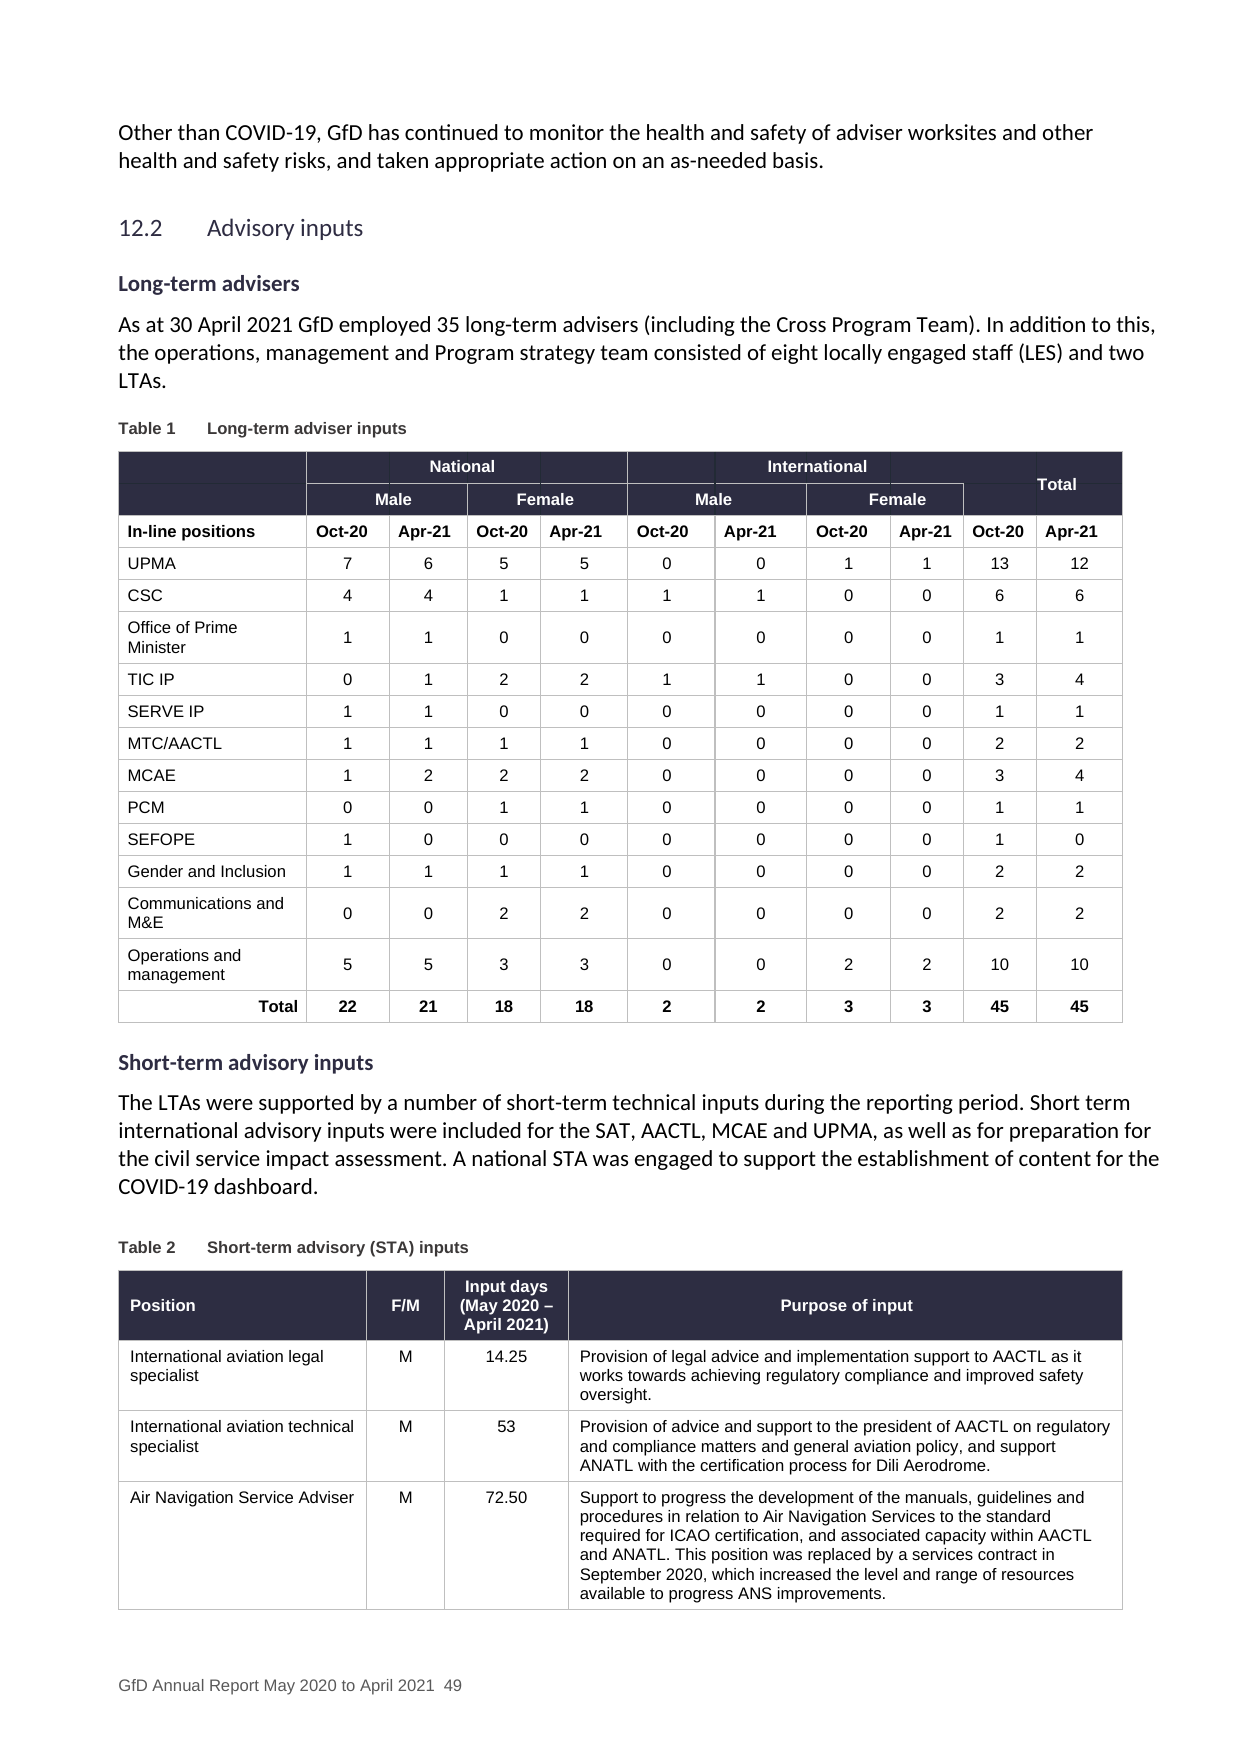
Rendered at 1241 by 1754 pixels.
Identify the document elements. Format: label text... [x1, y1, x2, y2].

table_header [468, 452, 540, 483]
table_header [963, 452, 1036, 483]
text The LTAs were supported by a number of short-term technical inputs during the reporting period. Short term international advisory inputs were included for the SAT, AACTL, MCAE and UPMA, as well as for preparation for the civil service impact assessment. A national STA was engaged to support the establishment of content for the COVID-19 dashboard. [118, 1088, 1171, 1200]
table_cell 0 [807, 888, 890, 938]
table_cell 0 [628, 939, 714, 989]
table_cell 2 [541, 760, 627, 791]
table_cell 2 [1037, 888, 1122, 938]
table_cell 0 [716, 548, 806, 579]
table_cell 2 [1037, 856, 1122, 887]
table_cell 1 [1037, 696, 1122, 727]
table_header [807, 452, 890, 483]
table_cell 1 [468, 856, 540, 887]
table_cell 1 [307, 760, 389, 791]
table_cell 3 [807, 991, 890, 1022]
subtitle Short-term advisory inputs [118, 1048, 1122, 1076]
table_cell 0 [891, 792, 963, 823]
table_cell 0 [628, 760, 714, 791]
table_cell 3 [964, 664, 1036, 694]
table_cell 4 [307, 580, 389, 611]
table_cell 1 [964, 696, 1036, 727]
table_cell 0 [628, 548, 714, 579]
table_cell 2 [541, 664, 627, 694]
table_cell [119, 484, 306, 515]
table_cell 1 [716, 664, 806, 694]
table_header Position [119, 1271, 366, 1340]
table_cell 45 [964, 991, 1036, 1022]
table_cell Oct-20 [628, 516, 714, 547]
table_header [1037, 452, 1122, 483]
table_cell 1 [307, 824, 389, 855]
table_cell 0 [541, 696, 627, 727]
table_header [541, 452, 627, 483]
table_cell 0 [541, 824, 627, 855]
table_cell CSC [119, 580, 306, 611]
table_cell Gender and Inclusion [119, 856, 306, 887]
table_header [891, 452, 963, 483]
subtitle Long-term advisers [118, 269, 1122, 298]
table_cell Oct-20 [468, 516, 540, 547]
table_cell 21 [390, 991, 467, 1022]
table_cell 2 [964, 888, 1036, 938]
table_cell M [367, 1411, 444, 1481]
text As at 30 April 2021 GfD employed 35 long-term advisers (including the Cross Program Team). In addition to this, the operations, management and Program strategy team consisted of eight locally engaged staff (LES) and two LTAs. [118, 310, 1171, 394]
table_cell 1 [628, 580, 714, 611]
table_cell Apr-21 [541, 516, 627, 547]
table_cell 1 [541, 856, 627, 887]
table_cell 0 [807, 728, 890, 759]
text Other than COVID-19, GfD has continued to monitor the health and safety of adviser worksites and other health and safety risks, and taken appropriate action on an as-needed basis. [118, 118, 1122, 174]
table_cell 0 [307, 664, 389, 694]
table_cell 0 [628, 728, 714, 759]
table_cell 0 [807, 612, 890, 662]
table_cell 0 [716, 728, 806, 759]
table_cell 0 [807, 792, 890, 823]
table_cell MCAE [119, 760, 306, 791]
table_cell 0 [390, 824, 467, 855]
table_header [119, 452, 306, 483]
table_cell 0 [891, 888, 963, 938]
table_cell 7 [307, 548, 389, 579]
table_cell 1 [468, 792, 540, 823]
table_cell 0 [807, 824, 890, 855]
table_cell 0 [307, 792, 389, 823]
table_cell 0 [891, 580, 963, 611]
table_cell Oct-20 [807, 516, 890, 547]
table_cell 2 [716, 991, 806, 1022]
table_cell [807, 484, 890, 515]
table_cell 0 [628, 612, 714, 662]
table_cell [468, 484, 540, 515]
table_cell 0 [891, 612, 963, 662]
table_cell 3 [541, 939, 627, 989]
table_cell 2 [628, 991, 714, 1022]
table_header [307, 452, 389, 483]
table_cell 1 [1037, 612, 1122, 662]
subtitle Advisory inputs [118, 212, 1122, 242]
table_cell [1037, 484, 1122, 515]
table_cell 1 [307, 728, 389, 759]
table_cell TIC IP [119, 664, 306, 694]
table_cell 1 [964, 612, 1036, 662]
table_cell 2 [964, 856, 1036, 887]
table_cell 12 [1037, 548, 1122, 579]
table_cell 2 [468, 760, 540, 791]
table_cell 0 [891, 824, 963, 855]
table_cell 3 [468, 939, 540, 989]
table_cell Oct-20 [964, 516, 1036, 547]
table_cell 1 [307, 612, 389, 662]
table_cell 14.25 [445, 1341, 568, 1410]
table_cell Oct-20 [307, 516, 389, 547]
table_cell PCM [119, 792, 306, 823]
table_cell 0 [807, 580, 890, 611]
table_cell 1 [807, 548, 890, 579]
table_cell 72.50 [445, 1482, 568, 1609]
table_cell 1 [390, 728, 467, 759]
table_cell 2 [468, 888, 540, 938]
table_cell 1 [541, 728, 627, 759]
table_cell 0 [891, 664, 963, 694]
table_cell 0 [628, 888, 714, 938]
table_cell SEFOPE [119, 824, 306, 855]
table_cell 13 [964, 548, 1036, 579]
table_header [390, 452, 467, 483]
table_cell 0 [716, 824, 806, 855]
table_cell 0 [541, 612, 627, 662]
table_cell 1 [307, 856, 389, 887]
table_cell 2 [1037, 728, 1122, 759]
table_cell 0 [716, 888, 806, 938]
table_cell 0 [891, 728, 963, 759]
table_cell 0 [716, 939, 806, 989]
table_cell [891, 484, 963, 515]
table_cell 0 [716, 696, 806, 727]
table_cell International aviation technical specialist [119, 1411, 366, 1481]
table_cell 0 [716, 760, 806, 791]
table_cell [307, 484, 389, 515]
table_cell 2 [390, 760, 467, 791]
table_cell 0 [628, 792, 714, 823]
table_cell [628, 484, 714, 515]
table_cell Operations and management [119, 939, 306, 989]
table_cell Apr-21 [891, 516, 963, 547]
table_cell 3 [891, 991, 963, 1022]
table_cell 1 [541, 792, 627, 823]
table_cell 1 [468, 580, 540, 611]
table_cell 1 [468, 728, 540, 759]
table_cell 5 [390, 939, 467, 989]
table_cell 0 [807, 664, 890, 694]
table_cell 2 [964, 728, 1036, 759]
table_header Input days (May 2020 – April 2021) [445, 1271, 568, 1340]
table_cell 4 [1037, 760, 1122, 791]
table_cell 18 [541, 991, 627, 1022]
table_cell 5 [541, 548, 627, 579]
table_cell Provision of legal advice and implementation support to AACTL as it works towards achieving regulatory compliance and improved safety oversight. [569, 1341, 1122, 1410]
table_cell 0 [716, 856, 806, 887]
table_cell 1 [390, 612, 467, 662]
table_cell 0 [716, 612, 806, 662]
table_cell 1 [541, 580, 627, 611]
table_cell 18 [468, 991, 540, 1022]
table_header [628, 452, 714, 483]
table_cell 5 [307, 939, 389, 989]
table_cell [716, 484, 806, 515]
table_cell 45 [1037, 991, 1122, 1022]
table_header [716, 452, 806, 483]
table_cell M [367, 1482, 444, 1609]
table_cell 0 [891, 760, 963, 791]
table_cell Provision of advice and support to the president of AACTL on regulatory and compliance matters and general aviation policy, and support ANATL with the certification process for Dili Aerodrome. [569, 1411, 1122, 1481]
table_cell 0 [307, 888, 389, 938]
table_cell 4 [390, 580, 467, 611]
table_cell 2 [541, 888, 627, 938]
table_cell 0 [468, 824, 540, 855]
table_header Purpose of input [569, 1271, 1122, 1340]
table_cell 0 [468, 696, 540, 727]
text Table 2 Short-term advisory (STA) inputs [118, 1238, 1171, 1257]
table_cell 1 [964, 792, 1036, 823]
table_cell 0 [1037, 824, 1122, 855]
table_cell 4 [1037, 664, 1122, 694]
table_cell Apr-21 [716, 516, 806, 547]
table_cell 22 [307, 991, 389, 1022]
table_cell 1 [964, 824, 1036, 855]
table_cell 5 [468, 548, 540, 579]
table_cell 10 [964, 939, 1036, 989]
table_cell 1 [390, 856, 467, 887]
table_cell SERVE IP [119, 696, 306, 727]
table_cell 6 [964, 580, 1036, 611]
table_cell 1 [891, 548, 963, 579]
table_cell 2 [468, 664, 540, 694]
table_cell 0 [891, 856, 963, 887]
table_cell Air Navigation Service Adviser [119, 1482, 366, 1609]
table_cell Office of Prime Minister [119, 612, 306, 662]
table_cell 2 [807, 939, 890, 989]
table_cell 0 [628, 856, 714, 887]
table_cell 0 [807, 696, 890, 727]
table_cell In-line positions [119, 516, 306, 547]
table_cell [964, 484, 1036, 515]
table_cell 0 [390, 888, 467, 938]
table_cell 6 [390, 548, 467, 579]
table_cell 6 [1037, 580, 1122, 611]
table_cell [541, 484, 627, 515]
table_cell Support to progress the development of the manuals, guidelines and procedures in relation to Air Navigation Services to the standard required for ICAO certification, and associated capacity within AACTL and ANATL. This position was replaced by a services contract in September 2020, which increased the level and range of resources available to progress ANS improvements. [569, 1482, 1122, 1609]
text Table 1 Long-term adviser inputs [118, 419, 1171, 438]
table_cell International aviation legal specialist [119, 1341, 366, 1410]
table_cell 1 [390, 696, 467, 727]
table_cell 0 [390, 792, 467, 823]
table_cell Apr-21 [1037, 516, 1122, 547]
table_cell MTC/AACTL [119, 728, 306, 759]
table_cell Total [119, 991, 306, 1022]
table_cell 1 [307, 696, 389, 727]
table_cell 0 [891, 696, 963, 727]
table_cell 1 [628, 664, 714, 694]
table_cell 0 [807, 760, 890, 791]
table_cell 3 [964, 760, 1036, 791]
table_cell 0 [716, 792, 806, 823]
table_cell 1 [1037, 792, 1122, 823]
table_cell Communications and M&E [119, 888, 306, 938]
table_cell Apr-21 [390, 516, 467, 547]
table_cell 10 [1037, 939, 1122, 989]
table_header F/M [367, 1271, 444, 1340]
table_cell 53 [445, 1411, 568, 1481]
table_cell 0 [628, 824, 714, 855]
table_cell 1 [716, 580, 806, 611]
table_cell 0 [807, 856, 890, 887]
table_cell 0 [628, 696, 714, 727]
table_cell 0 [468, 612, 540, 662]
table_cell 1 [390, 664, 467, 694]
table_cell 2 [891, 939, 963, 989]
table_cell UPMA [119, 548, 306, 579]
table_cell [390, 484, 467, 515]
table_cell M [367, 1341, 444, 1410]
